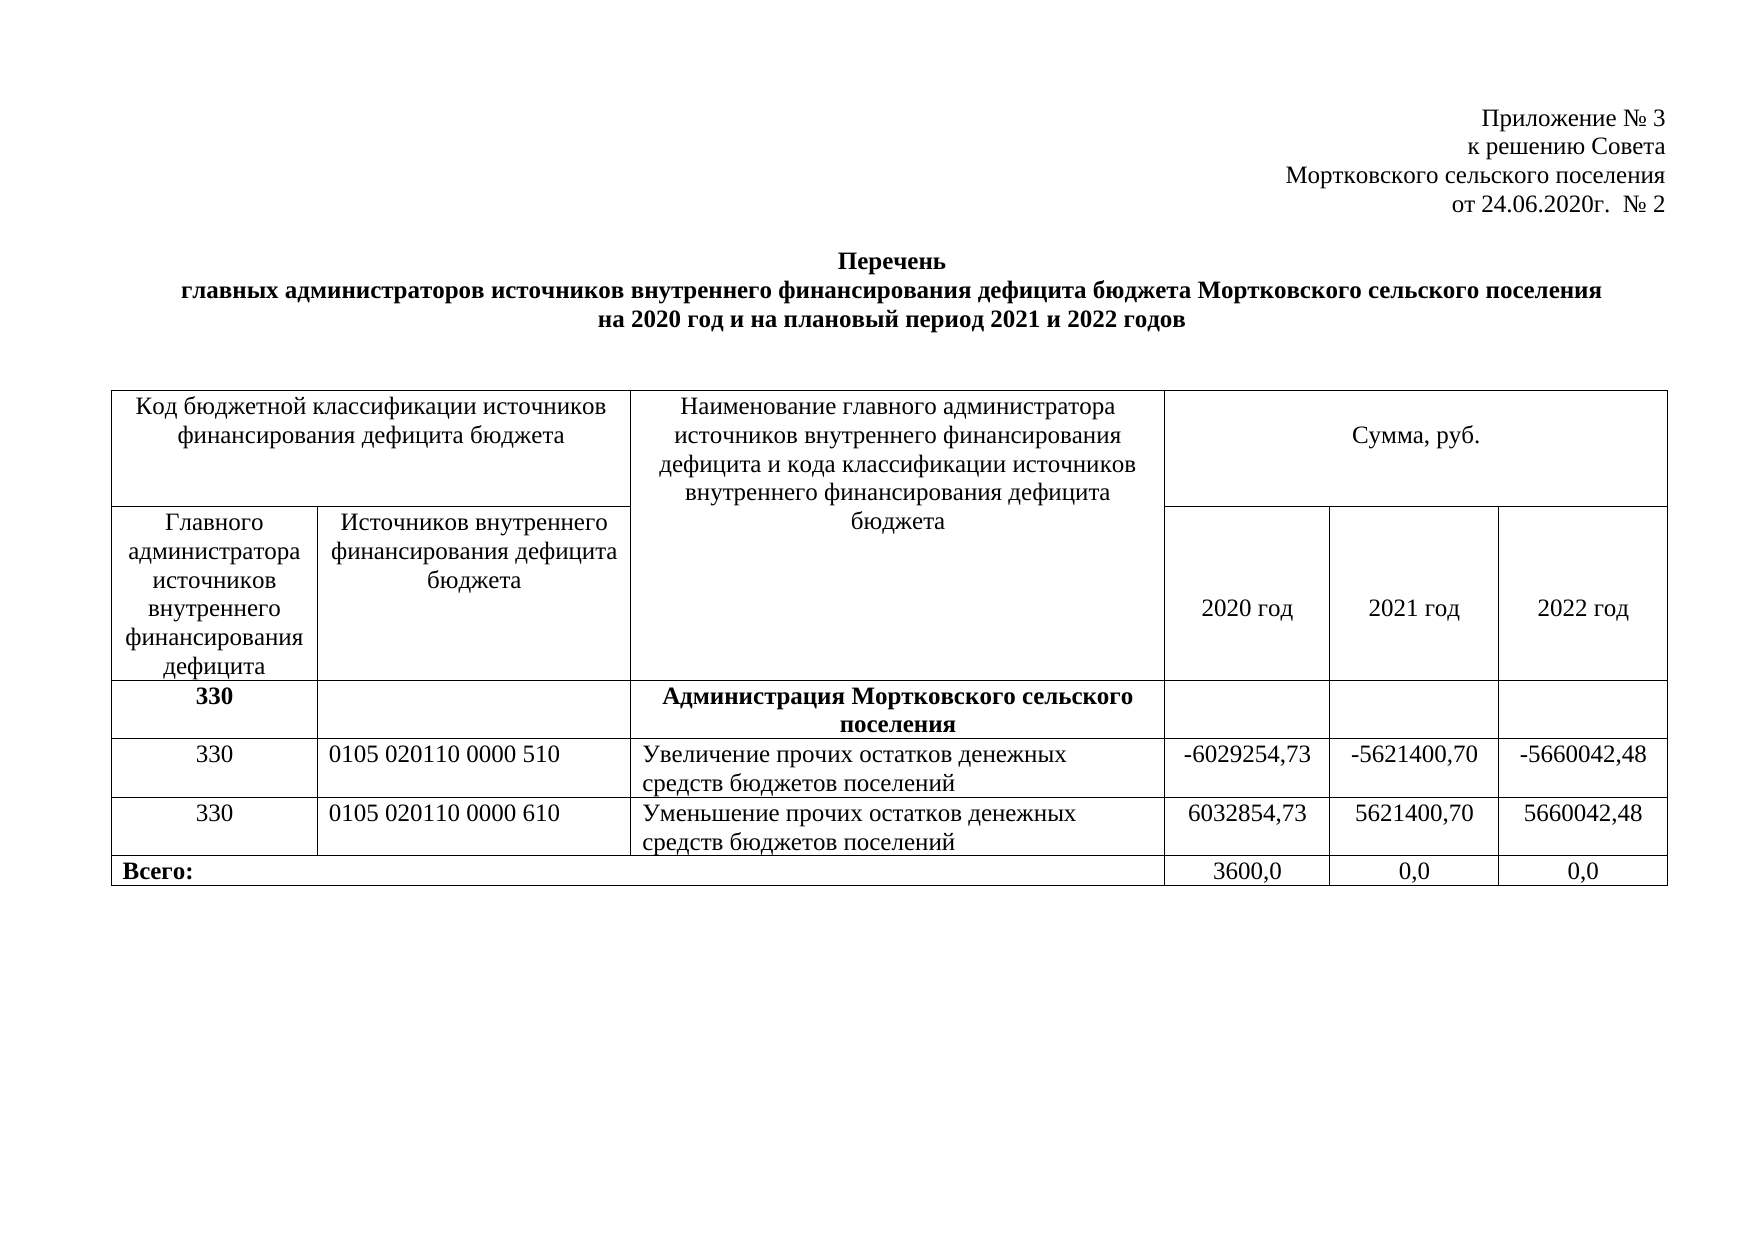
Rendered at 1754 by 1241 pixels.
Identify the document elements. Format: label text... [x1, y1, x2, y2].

table_cell 0105 020110 0000 610 [318, 798, 630, 855]
text главных администраторов источников внутреннего финансирования дефицита бюджета Мортковского сельского поселения [118, 275, 1665, 304]
table_cell -5660042,48 [1499, 739, 1667, 797]
table_cell 0105 020110 0000 510 [318, 739, 630, 797]
table_cell Увеличение прочих остатков денежных средств бюджетов поселений [631, 739, 1164, 797]
text Мортковского сельского поселения [118, 160, 1665, 189]
text от 24.06.2020г. № 2 [118, 189, 1665, 218]
table_cell [1330, 681, 1498, 738]
table_cell -6029254,73 [1165, 739, 1329, 797]
table_cell Уменьшение прочих остатков денежных средств бюджетов поселений [631, 798, 1164, 855]
table_header Код бюджетной классификации источников финансирования дефицита бюджета [112, 391, 630, 506]
text на 2020 год и на плановый период 2021 и 2022 годов [118, 304, 1665, 333]
table_cell -5621400,70 [1330, 739, 1498, 797]
table_cell Главного администратора источников внутреннего финансирования дефицита [112, 507, 317, 680]
table_cell 0,0 [1499, 856, 1667, 885]
text к решению Совета [118, 131, 1665, 160]
table_cell 5621400,70 [1330, 798, 1498, 855]
table_header Сумма, руб. [1165, 391, 1667, 506]
table_cell [318, 681, 630, 738]
table_cell 330 [112, 681, 317, 738]
table_header Наименование главного администратора источников внутреннего финансирования дефицита и кода классификации источников внутреннего финансирования дефицита бюджета [631, 391, 1164, 680]
table_cell Всего: [112, 856, 1164, 885]
table_cell Администрация Мортковского сельского поселения [631, 681, 1164, 738]
table_cell 2020 год [1165, 507, 1329, 680]
table_cell 5660042,48 [1499, 798, 1667, 855]
table_cell 2021 год [1330, 507, 1498, 680]
text Приложение № 3 [118, 103, 1665, 131]
table_cell 6032854,73 [1165, 798, 1329, 855]
table_cell 330 [112, 739, 317, 797]
table_cell 2022 год [1499, 507, 1667, 680]
table_cell [1165, 681, 1329, 738]
table_cell 0,0 [1330, 856, 1498, 885]
table_cell 330 [112, 798, 317, 855]
text Перечень [118, 246, 1665, 275]
table_cell [1499, 681, 1667, 738]
table_cell 3600,0 [1165, 856, 1329, 885]
table_cell Источников внутреннего финансирования дефицита бюджета [318, 507, 630, 680]
